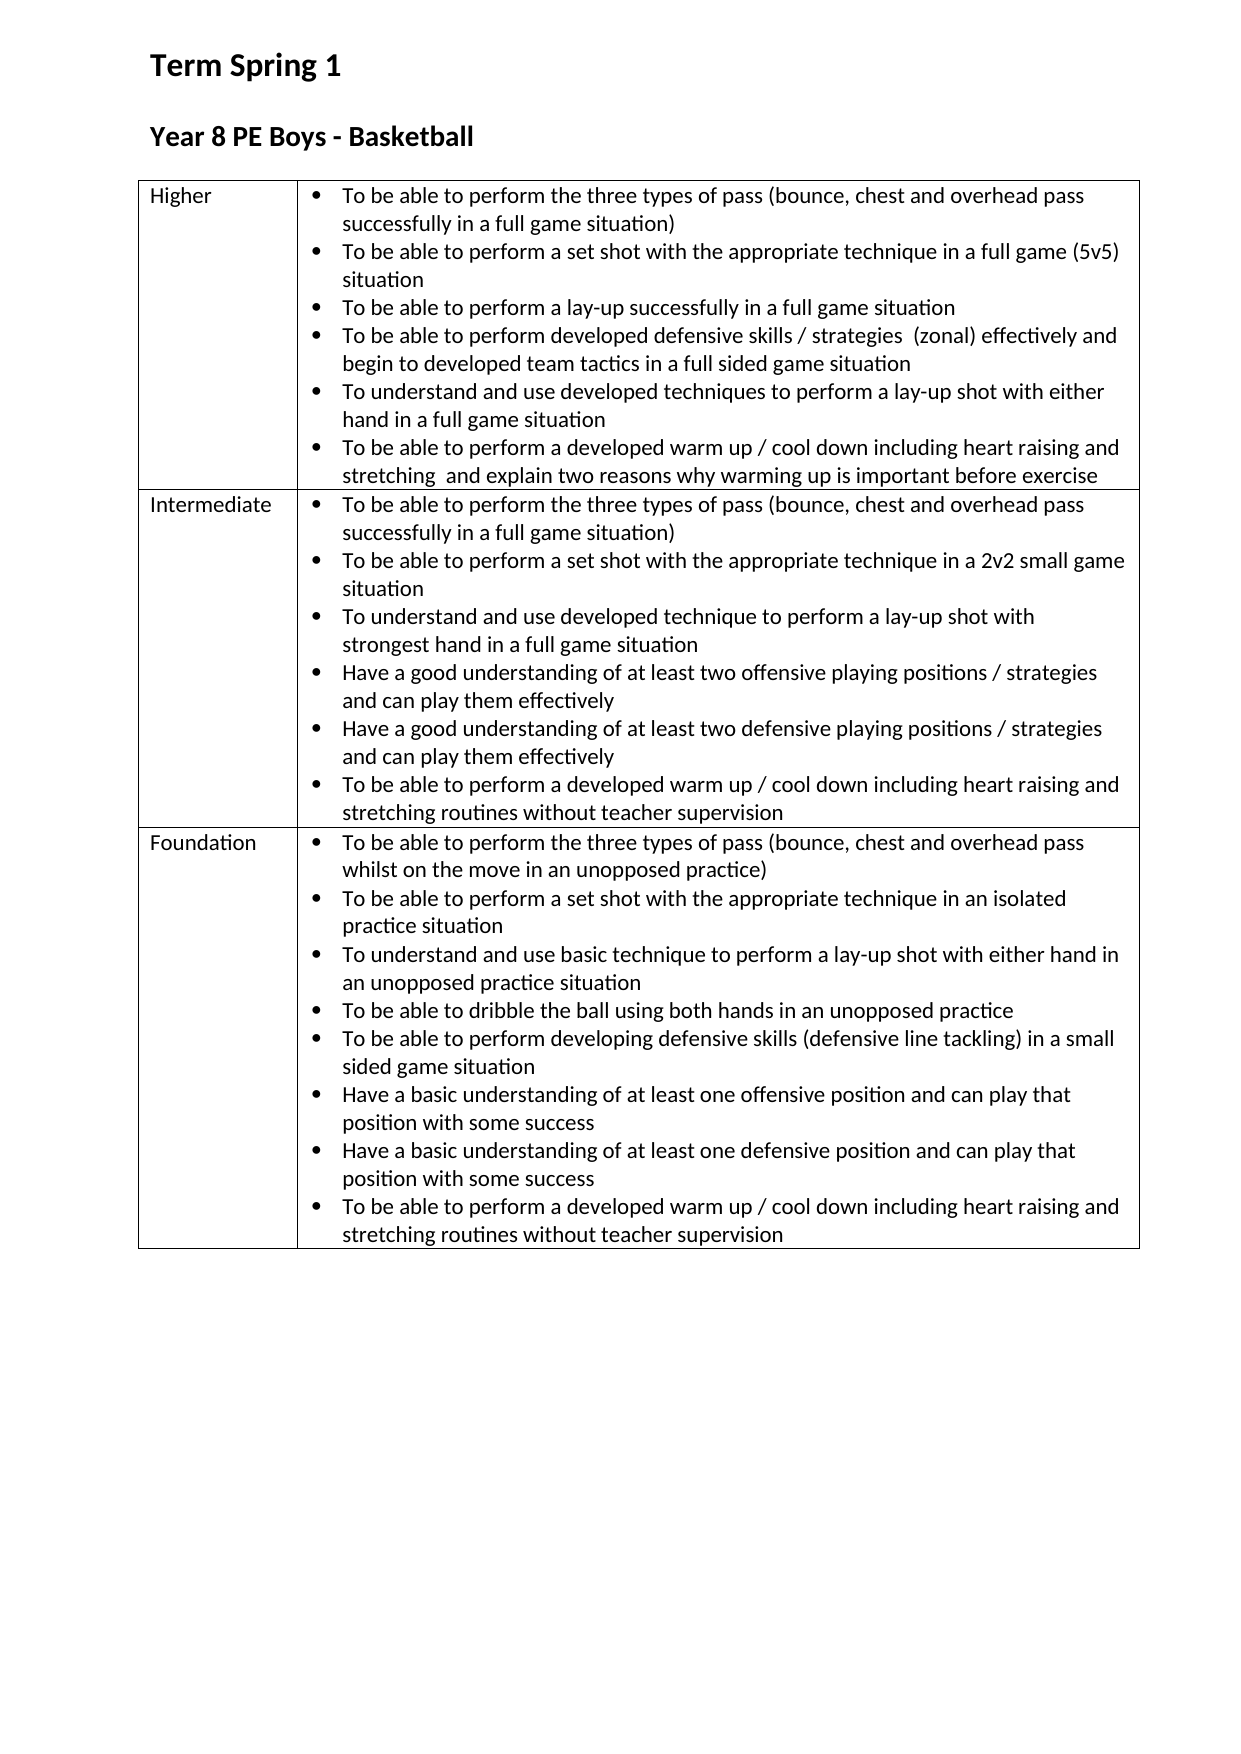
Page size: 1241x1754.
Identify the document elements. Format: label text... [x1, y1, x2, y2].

table_cell To be able to perform the three types of pass (bounce, chest and overhead pass whilst on the move in an unopposed practice) To be able to perform a set shot with the appropriate technique in an isolated practice situation To understand and use basic technique to perform a lay-up shot with either hand in an unopposed practice situation To be able to dribble the ball using both hands in an unopposed practice To be able to perform developing defensive skills (defensive line tackling) in a small sided game situation Have a basic understanding of at least one offensive position and can play that position with some success Have a basic understanding of at least one defensive position and can play that position with some success To be able to perform a developed warm up / cool down including heart raising and stretching routines without teacher supervision [298, 828, 1139, 1248]
table_cell To be able to perform the three types of pass (bounce, chest and overhead pass successfully in a full game situation) To be able to perform a set shot with the appropriate technique in a 2v2 small game situation To understand and use developed technique to perform a lay-up shot with strongest hand in a full game situation Have a good understanding of at least two offensive playing positions / strategies and can play them effectively Have a good understanding of at least two defensive playing positions / strategies and can play them effectively To be able to perform a developed warm up / cool down including heart raising and stretching routines without teacher supervision [298, 490, 1139, 827]
text Year 8 PE Boys - Basketball [150, 118, 1090, 154]
table_cell Foundation [139, 828, 297, 1248]
table_cell Intermediate [139, 490, 297, 827]
table_header To be able to perform the three types of pass (bounce, chest and overhead pass successfully in a full game situation) To be able to perform a set shot with the appropriate technique in a full game (5v5) situation To be able to perform a lay-up successfully in a full game situation To be able to perform developed defensive skills / strategies (zonal) effectively and begin to developed team tactics in a full sided game situation To understand and use developed techniques to perform a lay-up shot with either hand in a full game situation To be able to perform a developed warm up / cool down including heart raising and stretching and explain two reasons why warming up is important before exercise [298, 181, 1139, 489]
table_header Higher [139, 181, 297, 489]
